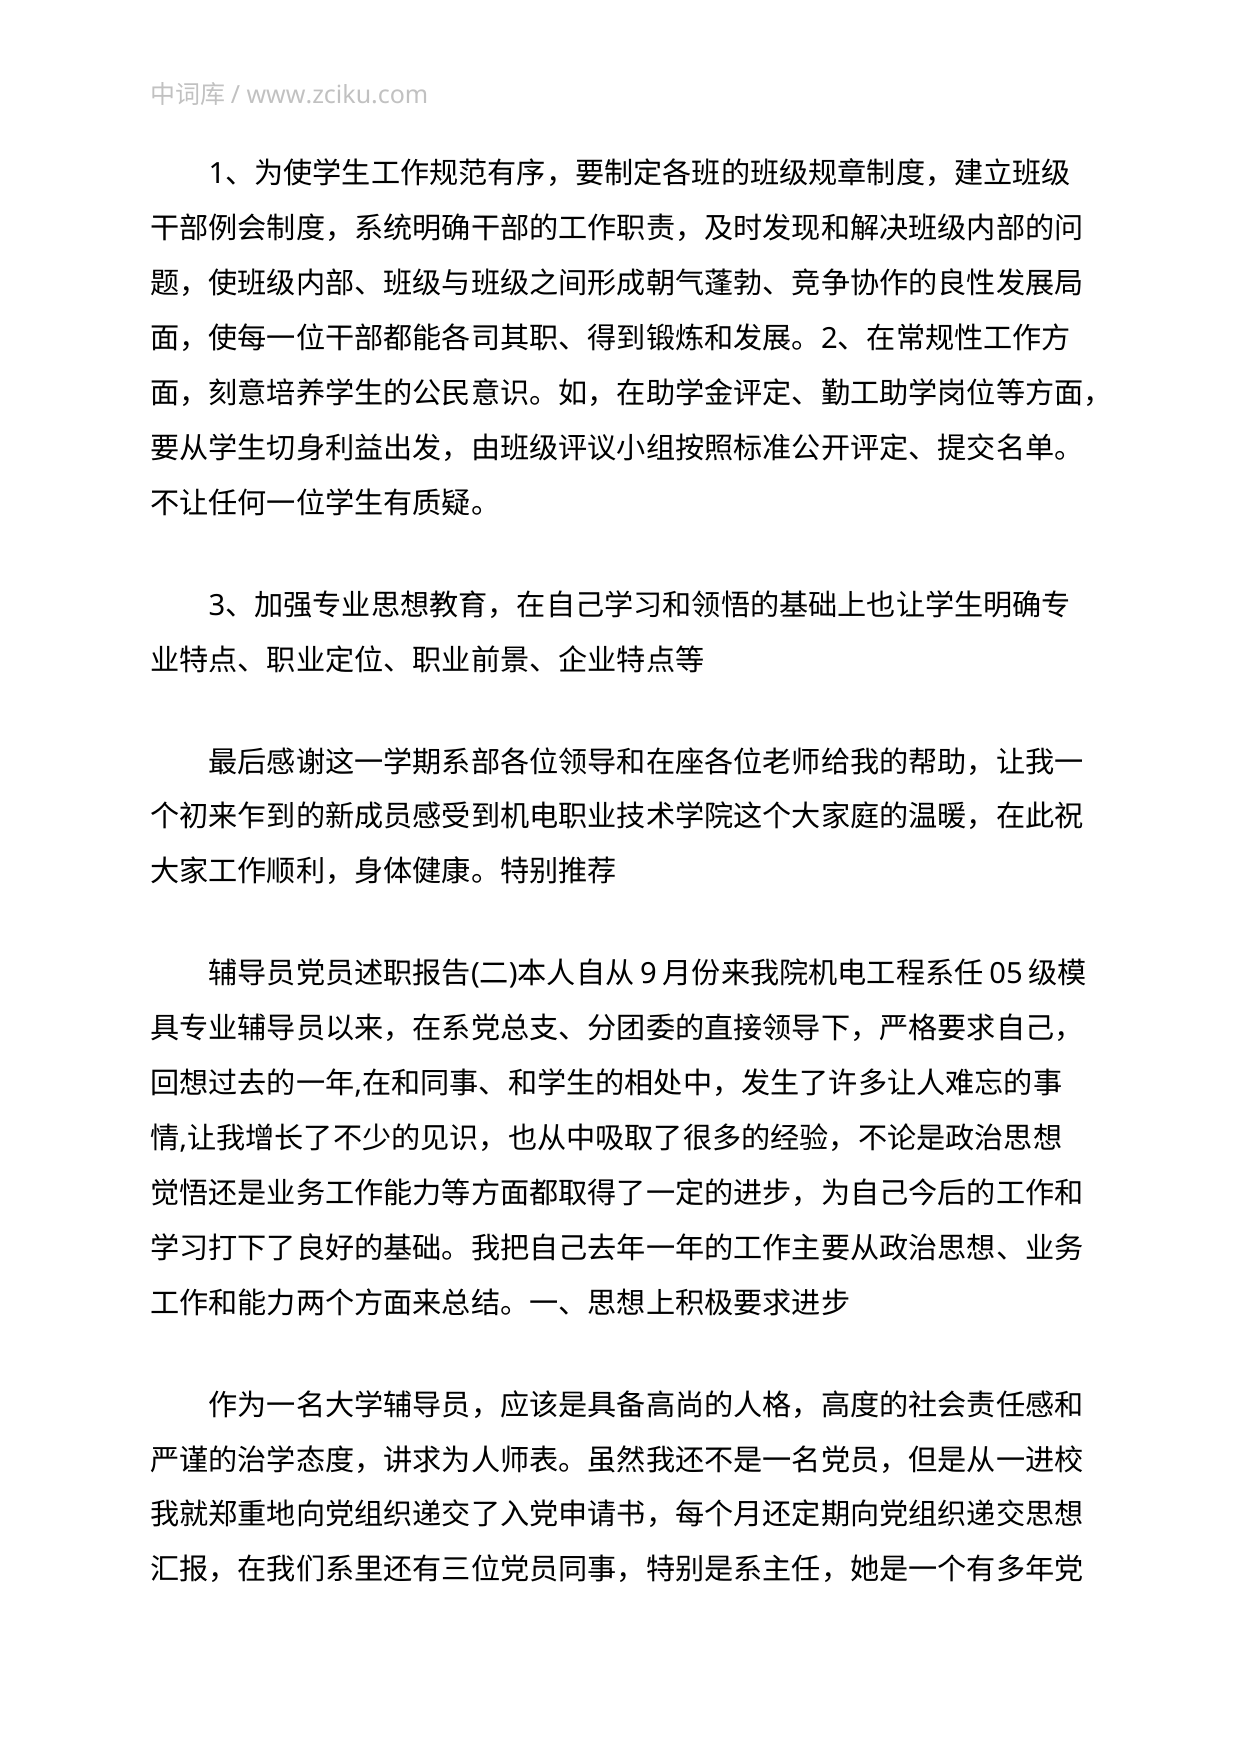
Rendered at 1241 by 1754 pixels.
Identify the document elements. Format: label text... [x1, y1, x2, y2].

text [150, 1381, 1090, 1588]
text 辅导员党员述职报告(二)本人自从9月份来我院机电工程系任05级模具专业辅导员以来，在系党总支、分团委的直接领导下，严格要求自己，回想过去的一年,在和同事、和学生的相处中，发生了许多让人难忘的事情,让我增长了不少的见识，也从中吸取了很多的经验，不论是政治思想觉悟还是业务工作能力等方面都取得了一定的进步，为自己今后的工作和学习打下了良好的基础。我把自己去年一年的工作主要从政治思想、业务工作和能力两个方面来总结。一、思想上积极要求进步 [150, 950, 1090, 1322]
text 3、加强专业思想教育，在自己学习和领悟的基础上也让学生明确专业特点、职业定位、职业前景、企业特点等 [150, 581, 1090, 679]
text 最后感谢这一学期系部各位领导和在座各位老师给我的帮助，让我一个初来乍到的新成员感受到机电职业技术学院这个大家庭的温暖，在此祝大家工作顺利，身体健康。特别推荐 [150, 738, 1090, 890]
text 1、为使学生工作规范有序，要制定各班的班级规章制度，建立班级干部例会制度，系统明确干部的工作职责，及时发现和解决班级内部的问题，使班级内部、班级与班级之间形成朝气蓬勃、竞争协作的良性发展局面，使每一位干部都能各司其职、得到锻炼和发展。2、在常规性工作方面，刻意培养学生的公民意识。如，在助学金评定、勤工助学岗位等方面，要从学生切身利益出发，由班级评议小组按照标准公开评定、提交名单。不让任何一位学生有质疑。 [150, 150, 1090, 522]
